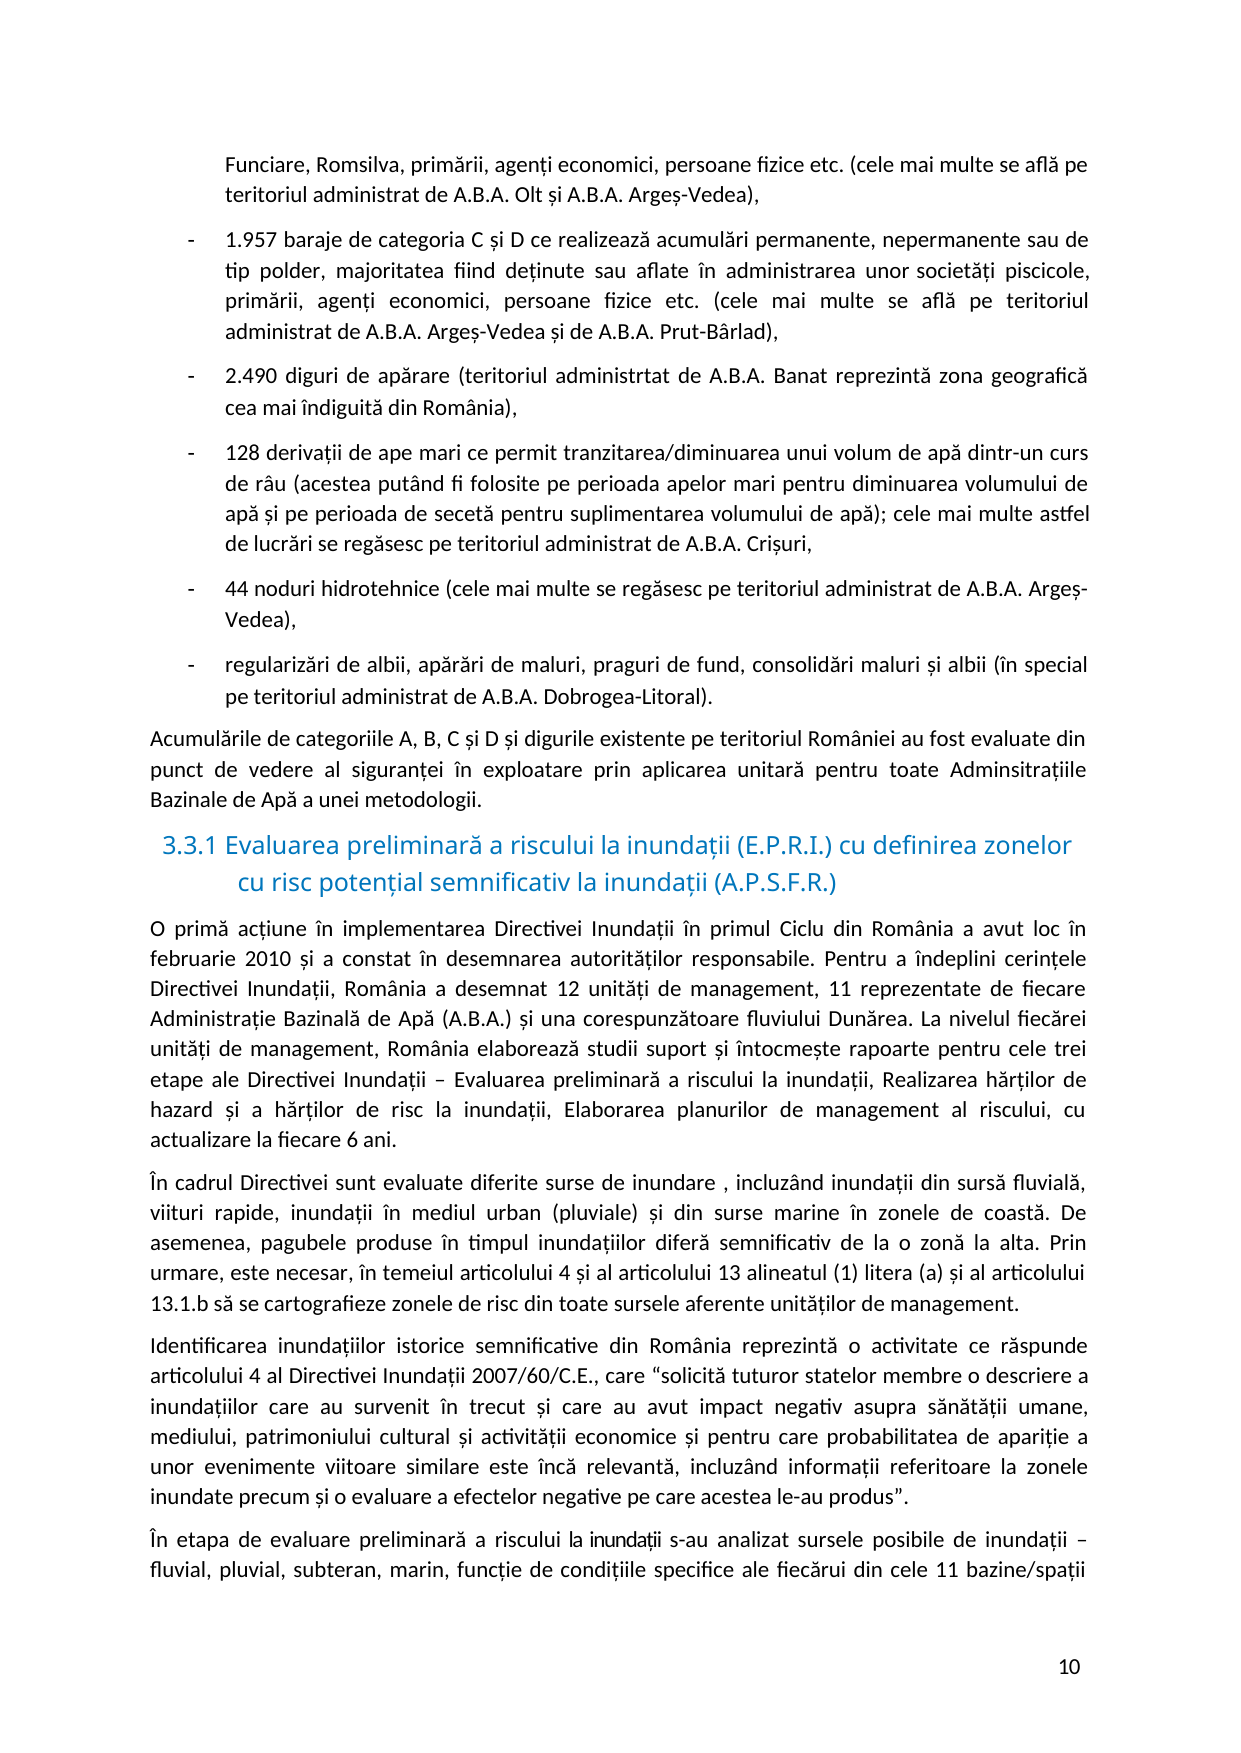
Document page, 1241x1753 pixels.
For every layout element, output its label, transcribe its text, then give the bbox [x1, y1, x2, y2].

subtitle 3.3.1 Evaluarea preliminară a riscului la inundații (E.P.R.I.) cu definirea zonelor cu risc potențial semnificativ la inundații (A.P.S.F.R.) [162, 828, 1096, 898]
list 1.957 baraje de categoria C și D ce realizează acumulări permanente, nepermanente sau de tip polder, majoritatea fiind deținute sau aflate în administrarea unor societăți piscicole, primării, agenți economici, persoane fizice etc. (cele mai multe se află pe teritoriul administrat de A.B.A. Argeș-Vedea și de A.B.A. Prut-Bârlad), [187, 223, 1090, 345]
text O primă acțiune în implementarea Directivei Inundații în primul Ciclu din România a avut loc în februarie 2010 și a constat în desemnarea autorităților responsabile. Pentru a îndeplini cerințele Directivei Inundații, România a desemnat 12 unități de management, 11 reprezentate de fiecare Administrație Bazinală de Apă (A.B.A.) și una corespunzătoare fluviului Dunărea. La nivelul fiecărei unități de management, România elaborează studii suport și întocmește rapoarte pentru cele trei etape ale Directivei Inundații – Evaluarea preliminară a riscului la inundații, Realizarea hărților de hazard și a hărților de risc la inundații, Elaborarea planurilor de management al riscului, cu actualizare la fiecare 6 ani. [150, 914, 1088, 1153]
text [150, 1525, 1088, 1583]
text Acumulările de categoriile A, B, C și D și digurile existente pe teritoriul României au fost evaluate din punct de vedere al siguranței în exploatare prin aplicarea unitară pentru toate Adminsitrațiile Bazinale de Apă a unei metodologii. [150, 724, 1088, 813]
list 44 noduri hidrotehnice (cele mai multe se regăsesc pe teritoriul administrat de A.B.A. Argeș-Vedea), [187, 572, 1090, 634]
list 128 derivaţii de ape mari ce permit tranzitarea/diminuarea unui volum de apă dintr-un curs de râu (acestea putând fi folosite pe perioada apelor mari pentru diminuarea volumului de apă și pe perioada de secetă pentru suplimentarea volumului de apă); cele mai multe astfel de lucrări se regăsesc pe teritoriul administrat de A.B.A. Crișuri, [187, 436, 1090, 557]
text În cadrul Directivei sunt evaluate diferite surse de inundare , incluzând inundații din sursă fluvială, viituri rapide, inundații în mediul urban (pluviale) și din surse marine în zonele de coastă. De asemenea, pagubele produse în timpul inundațiilor diferă semnificativ de la o zonă la alta. Prin urmare, este necesar, în temeiul articolului 4 și al articolului 13 alineatul (1) litera (a) și al articolului 13.1.b să se cartografieze zonele de risc din toate sursele aferente unităților de management. [150, 1168, 1088, 1317]
list 2.490 diguri de apărare (teritoriul administrtat de A.B.A. Banat reprezintă zona geografică cea mai îndiguită din România), [187, 359, 1090, 421]
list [187, 150, 1090, 208]
list regularizări de albii, apărări de maluri, praguri de fund, consolidări maluri și albii (în special pe teritoriul administrat de A.B.A. Dobrogea-Litoral). [187, 648, 1090, 710]
text Identificarea inundațiilor istorice semnificative din România reprezintă o activitate ce răspunde articolului 4 al Directivei Inundații 2007/60/C.E., care “solicită tuturor statelor membre o descriere a inundațiilor care au survenit în trecut și care au avut impact negativ asupra sănătății umane, mediului, patrimoniului cultural și activității economice și pentru care probabilitatea de apariție a unor evenimente viitoare similare este încă relevantă, incluzând informații referitoare la zonele inundate precum și o evaluare a efectelor negative pe care acestea le-au produs”. [150, 1331, 1090, 1510]
